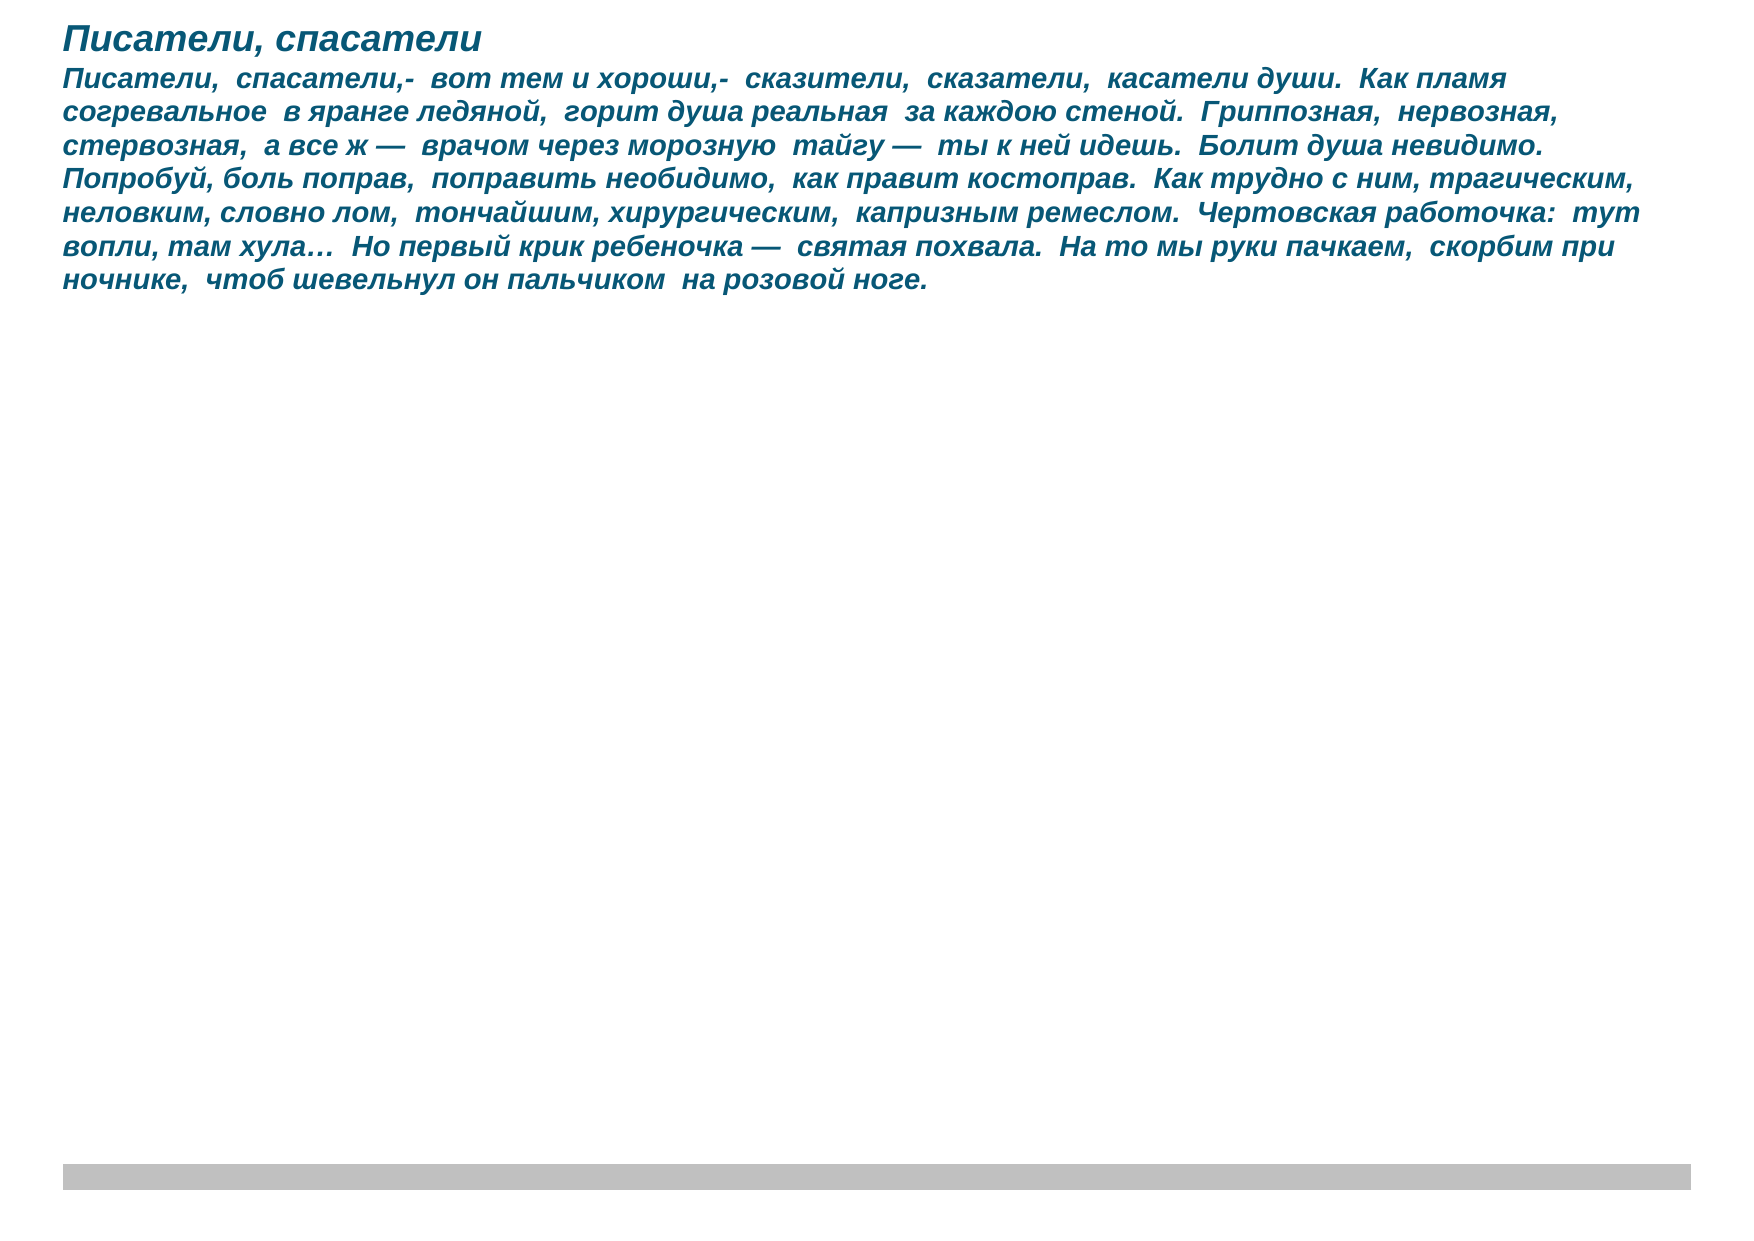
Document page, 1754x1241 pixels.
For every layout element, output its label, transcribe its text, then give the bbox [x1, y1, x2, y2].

subtitle Писатели, спасатели [62, 17, 1691, 60]
text Писатели, [62, 61, 1691, 296]
